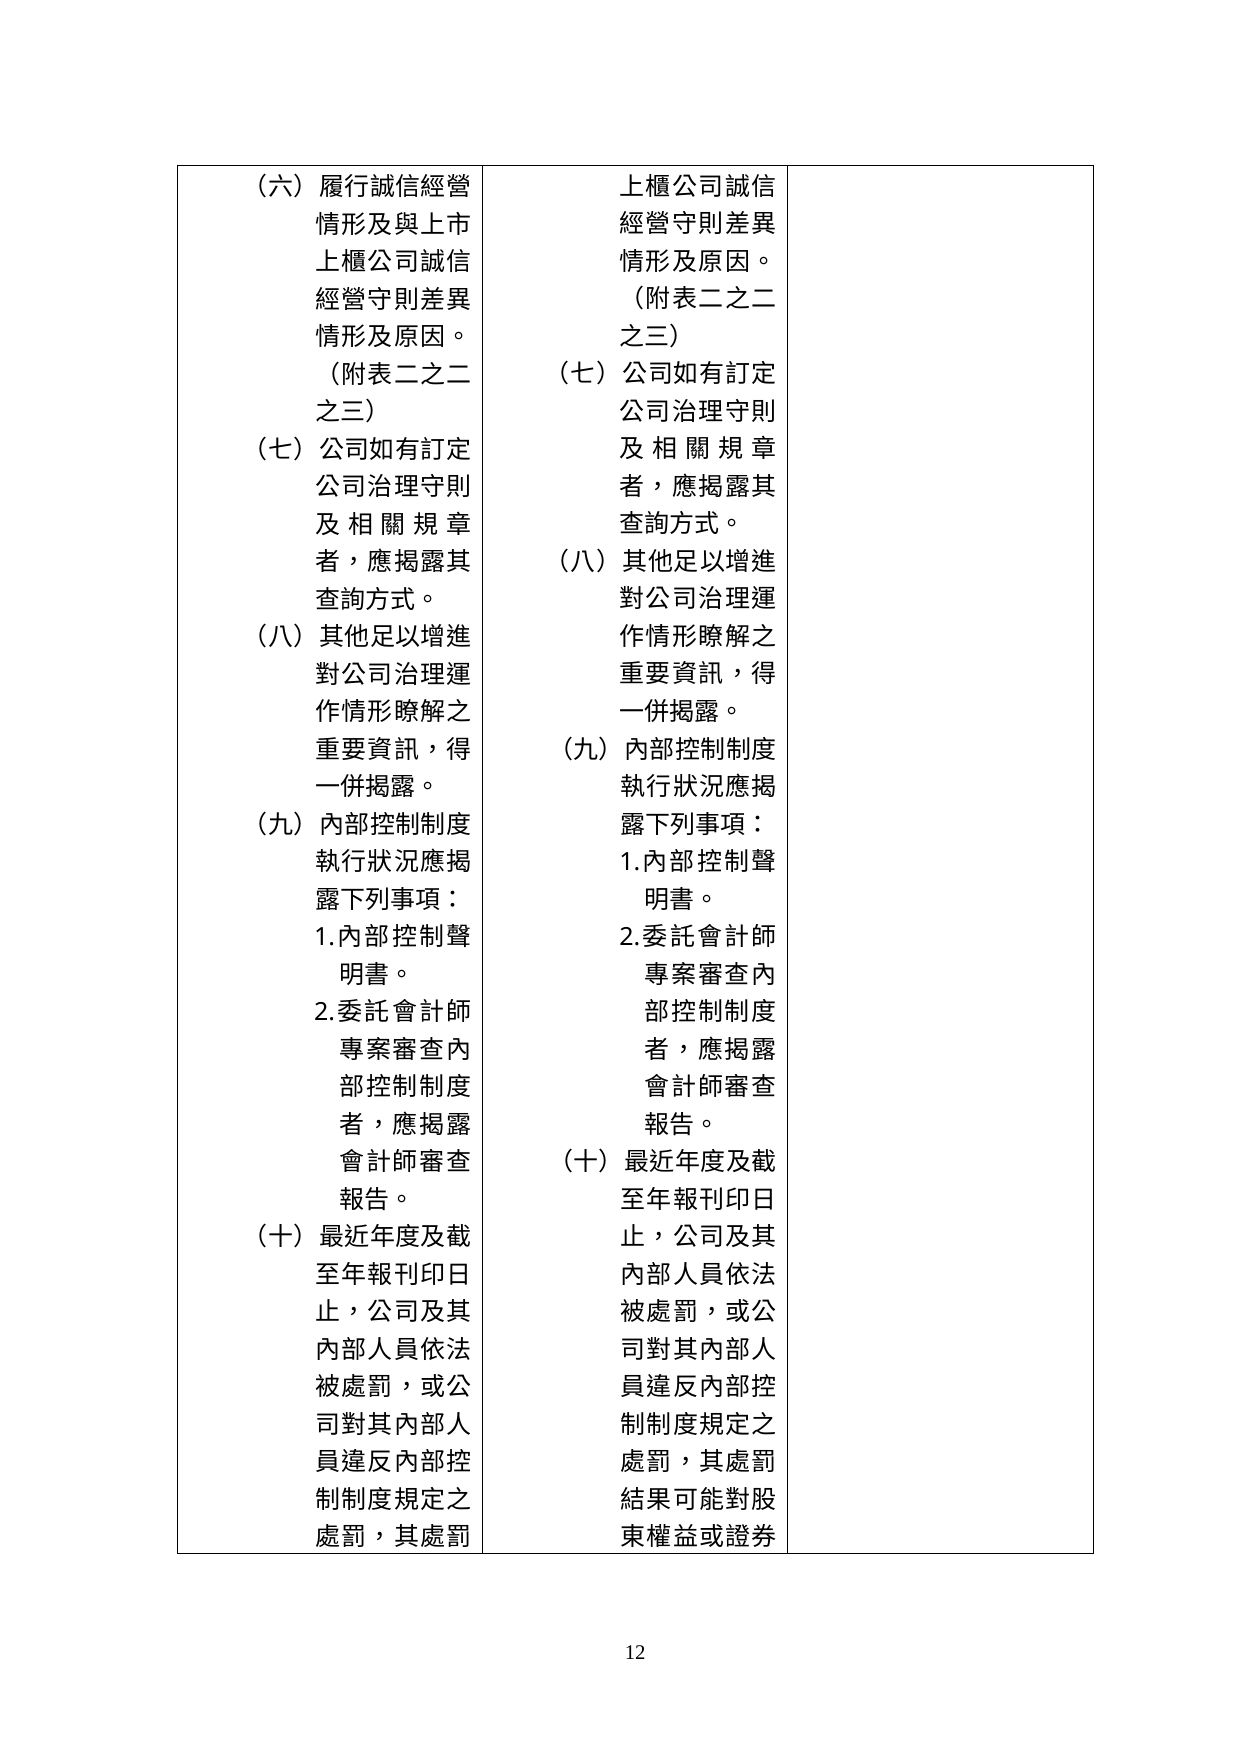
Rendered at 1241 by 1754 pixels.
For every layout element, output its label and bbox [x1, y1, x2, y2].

table_cell [178, 166, 482, 1553]
table_cell [788, 166, 1093, 1553]
table_cell [483, 166, 787, 1553]
